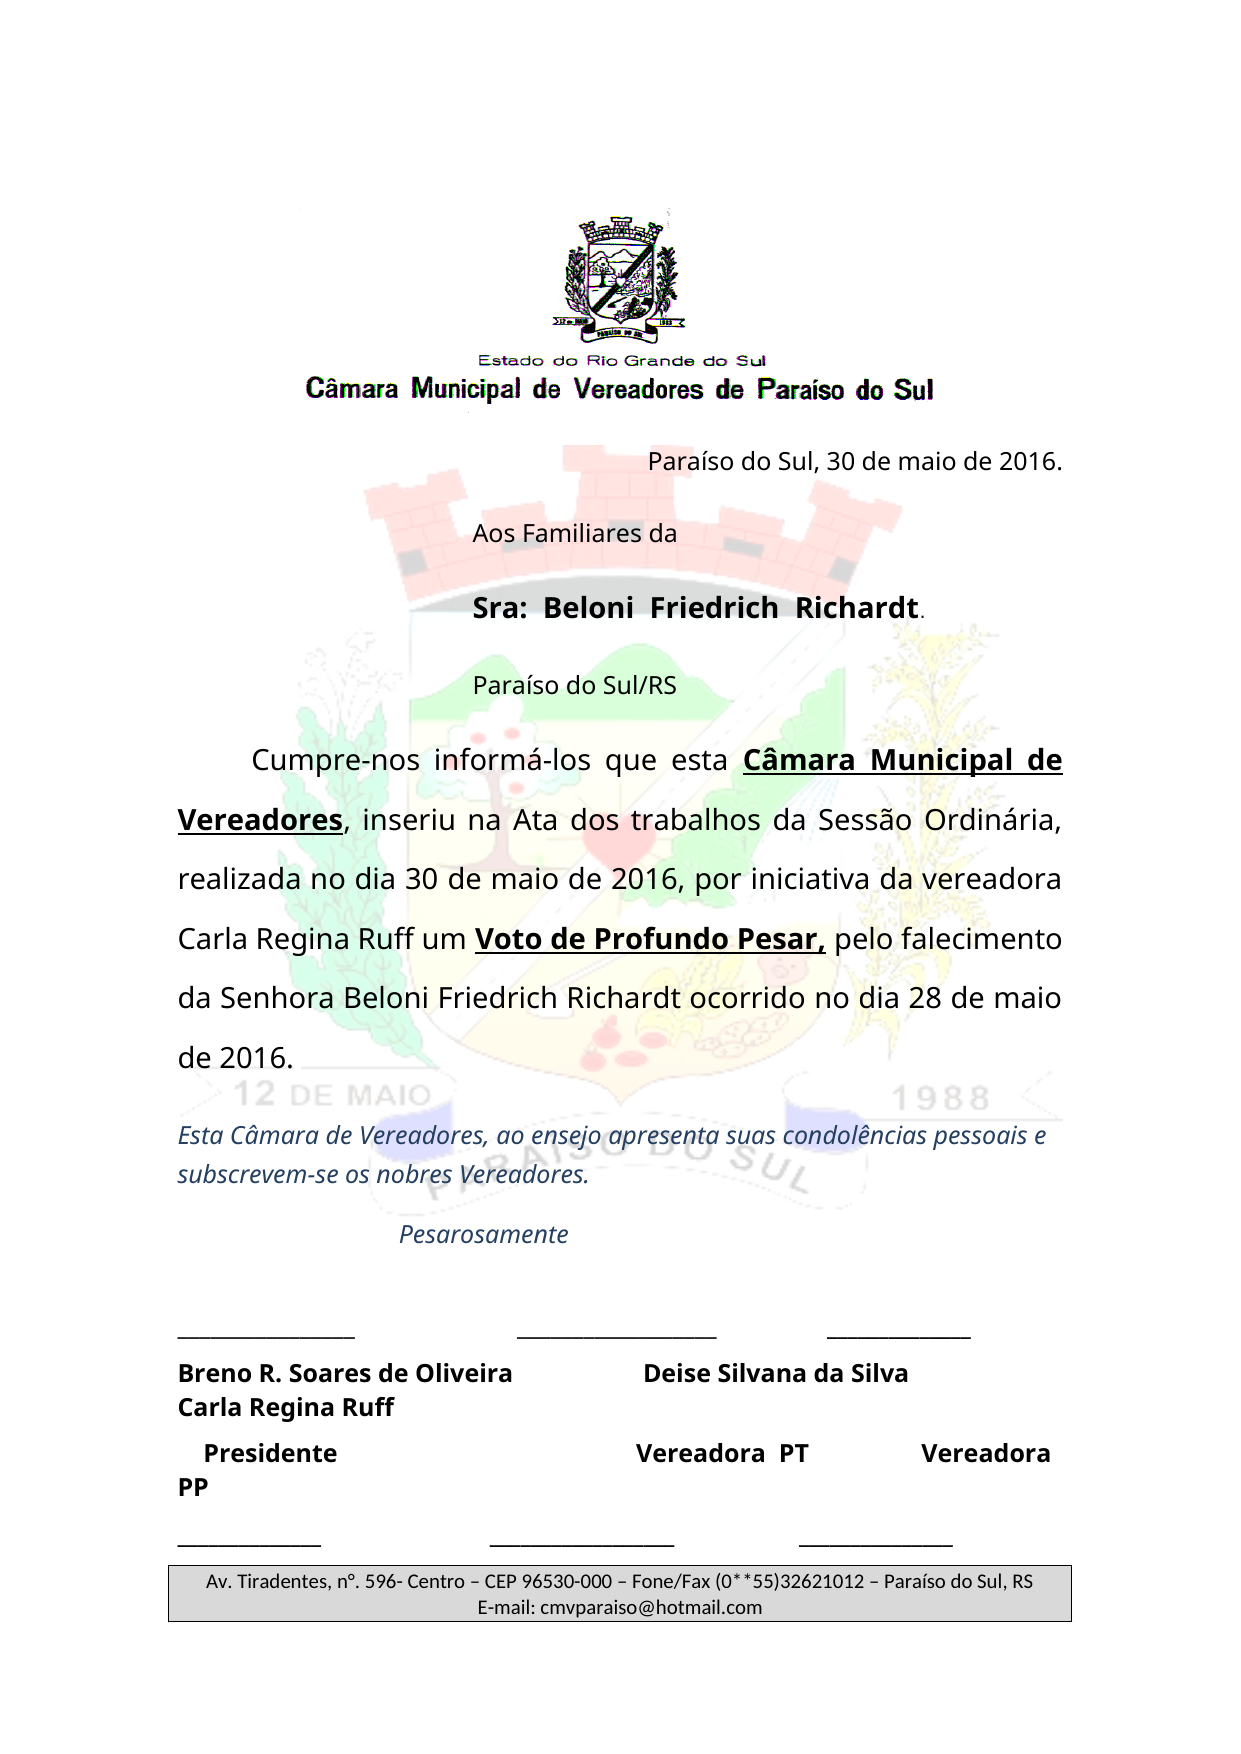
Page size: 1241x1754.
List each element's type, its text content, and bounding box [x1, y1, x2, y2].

text ________________ __________________ ______________ [177, 1309, 1063, 1343]
text Aos Familiares da [398, 516, 1063, 550]
text Cumpre-nos informá-los que esta Câmara Municipal de Vereadores, inseriu na Ata dos trabalhos da Sessão Ordinária, realizada no dia 30 de maio de 2016, por iniciativa da vereadora Carla Regina Ruff um Voto de Profundo Pesar, pelo falecimento da Senhora Beloni Friedrich Richardt ocorrido no dia 28 de maio de 2016. [177, 740, 1063, 1077]
text Presidente Vereadora PT Vereadora PP [177, 1436, 1063, 1504]
text Sra: Beloni Friedrich Richardt. [398, 587, 1063, 627]
text Breno R. Soares de Oliveira Deise Silvana da Silva Carla Regina Ruff [177, 1355, 1063, 1423]
subtitle Esta Câmara de Vereadores, ao ensejo apresenta suas condolências pessoais e subscrevem-se os nobres Vereadores. [177, 1117, 1063, 1191]
text ______________ __________________ _______________ [177, 1517, 1063, 1551]
text Paraíso do Sul/RS [398, 668, 1063, 702]
subtitle Pesarosamente [177, 1217, 1063, 1251]
text Paraíso do Sul, 30 de maio de 2016. [177, 444, 1063, 478]
